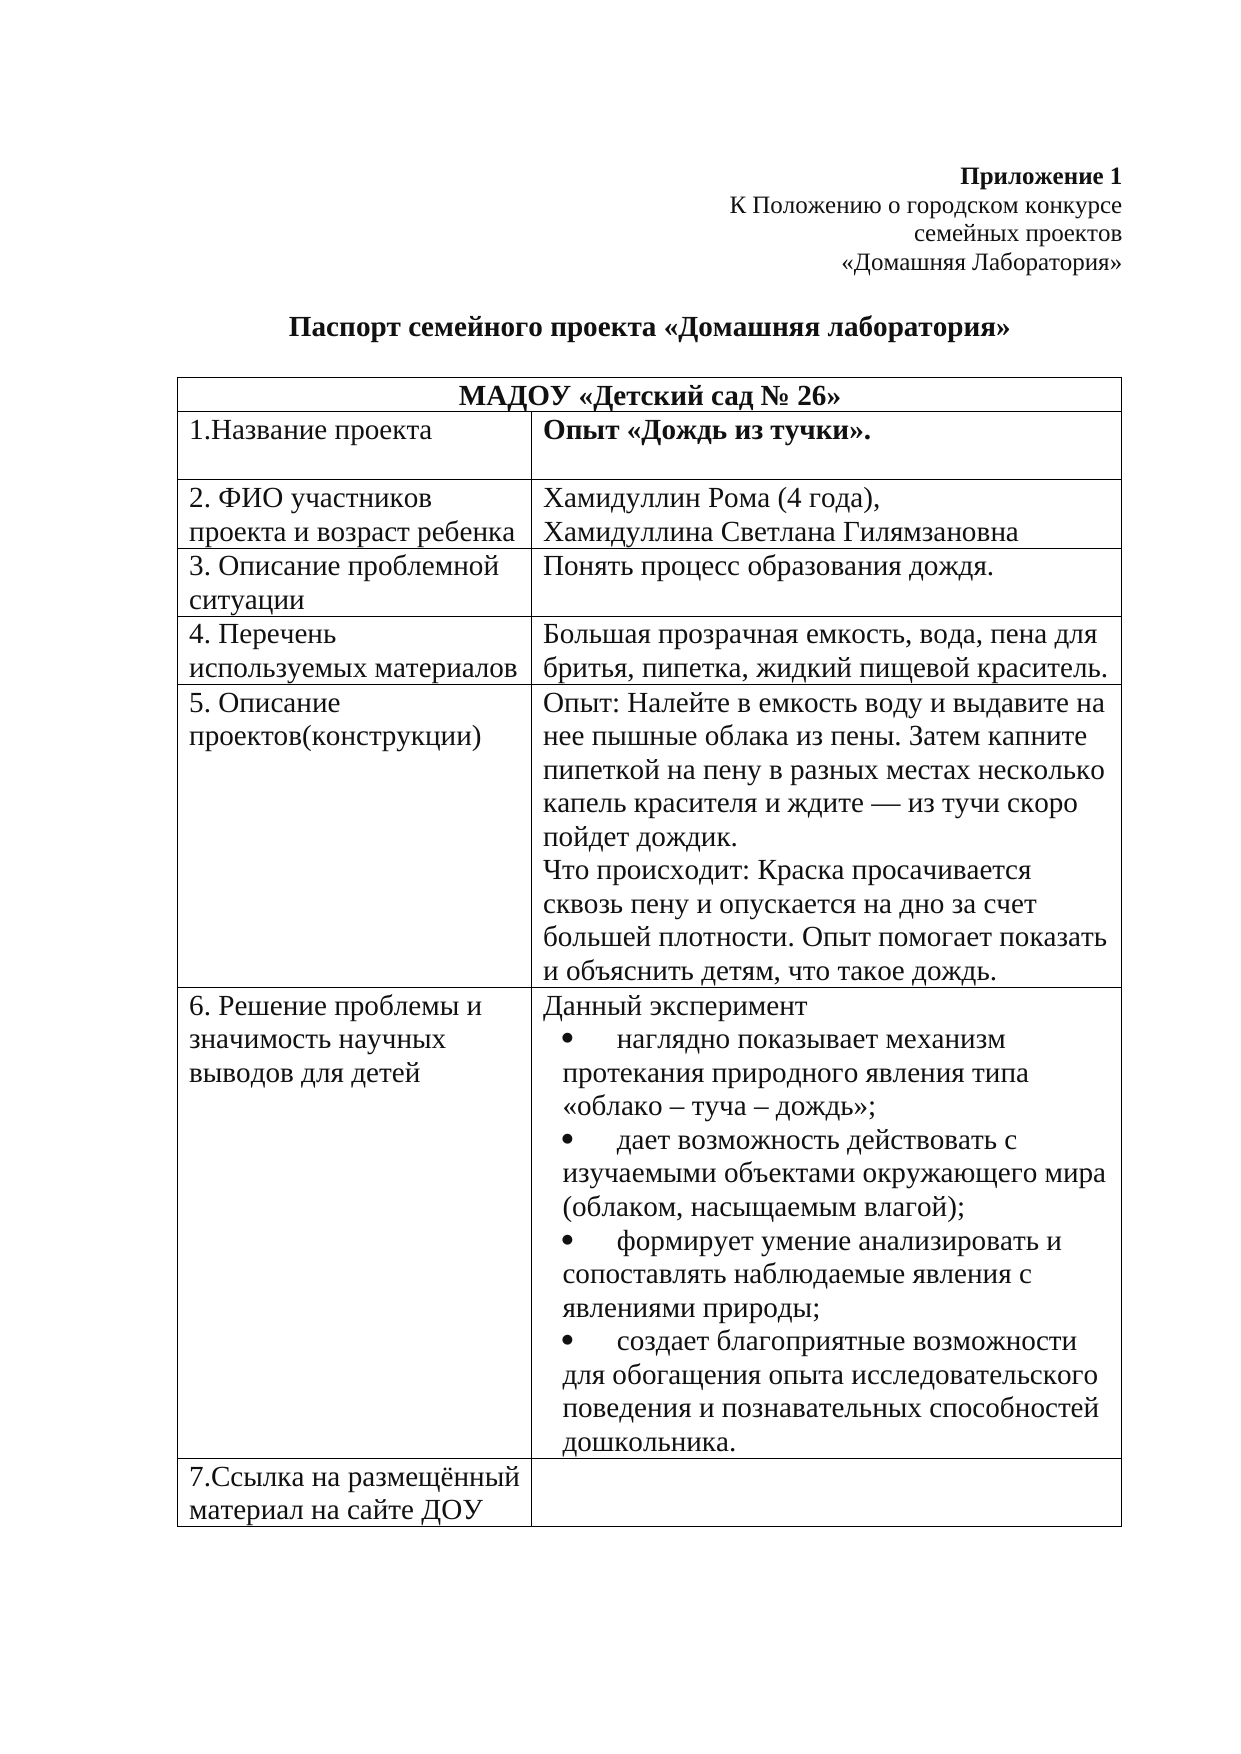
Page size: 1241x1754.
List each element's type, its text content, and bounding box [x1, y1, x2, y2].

text Паспорт семейного проекта «Домашняя лаборатория» [177, 309, 1122, 343]
table_cell 6. Решение проблемы и значимость научных выводов для детей [178, 988, 531, 1458]
table_cell 2. ФИО участников проекта и возраст ребенка [178, 480, 531, 547]
table_cell Опыт: Налейте в емкость воду и выдавите на нее пышные облака из пены. Затем капните пипеткой на пену в разных местах несколько капель красителя и ждите — из тучи скоро пойдет дождик. Что происходит: Краска просачивается сквозь пену и опускается на дно за счет большей плотности. Опыт помогает показать и объяснить детям, что такое дождь. [532, 685, 1121, 987]
table_cell 7.Ссылка на размещённый материал на сайте ДОУ [178, 1459, 531, 1526]
text семейных проектов [177, 218, 1122, 247]
table_cell 4. Перечень используемых материалов [178, 617, 531, 684]
table_header МАДОУ «Детский сад № 26» [178, 378, 1121, 411]
text «Домашняя Лаборатория» [177, 247, 1122, 276]
table_cell [532, 1459, 1121, 1526]
table_cell Хамидуллин Рома (4 года), Хамидуллина Светлана Гилямзановна [532, 480, 1121, 547]
table_cell Большая прозрачная емкость, вода, пена для бритья, пипетка, жидкий пищевой краситель. [532, 617, 1121, 684]
table_cell 3. Описание проблемной ситуации [178, 549, 531, 616]
table_cell 5. Описание проектов(конструкции) [178, 685, 531, 987]
table_cell Данный эксперимент наглядно показывает механизм протекания природного явления типа «облако – туча – дождь»; дает возможность действовать с изучаемыми объектами окружающего мира (облаком, насыщаемым влагой); формирует умение анализировать и сопоставлять наблюдаемые явления с явлениями природы; создает благоприятные возможности для обогащения опыта исследовательского поведения и познавательных способностей дошкольника. [532, 988, 1121, 1458]
table_cell Понять процесс образования дождя. [532, 549, 1121, 616]
table_cell 1.Название проекта [178, 412, 531, 479]
text Приложение 1 [177, 161, 1122, 190]
table_cell Опыт «Дождь из тучки». [532, 412, 1121, 479]
text К Положению о городском конкурсе [177, 190, 1122, 218]
